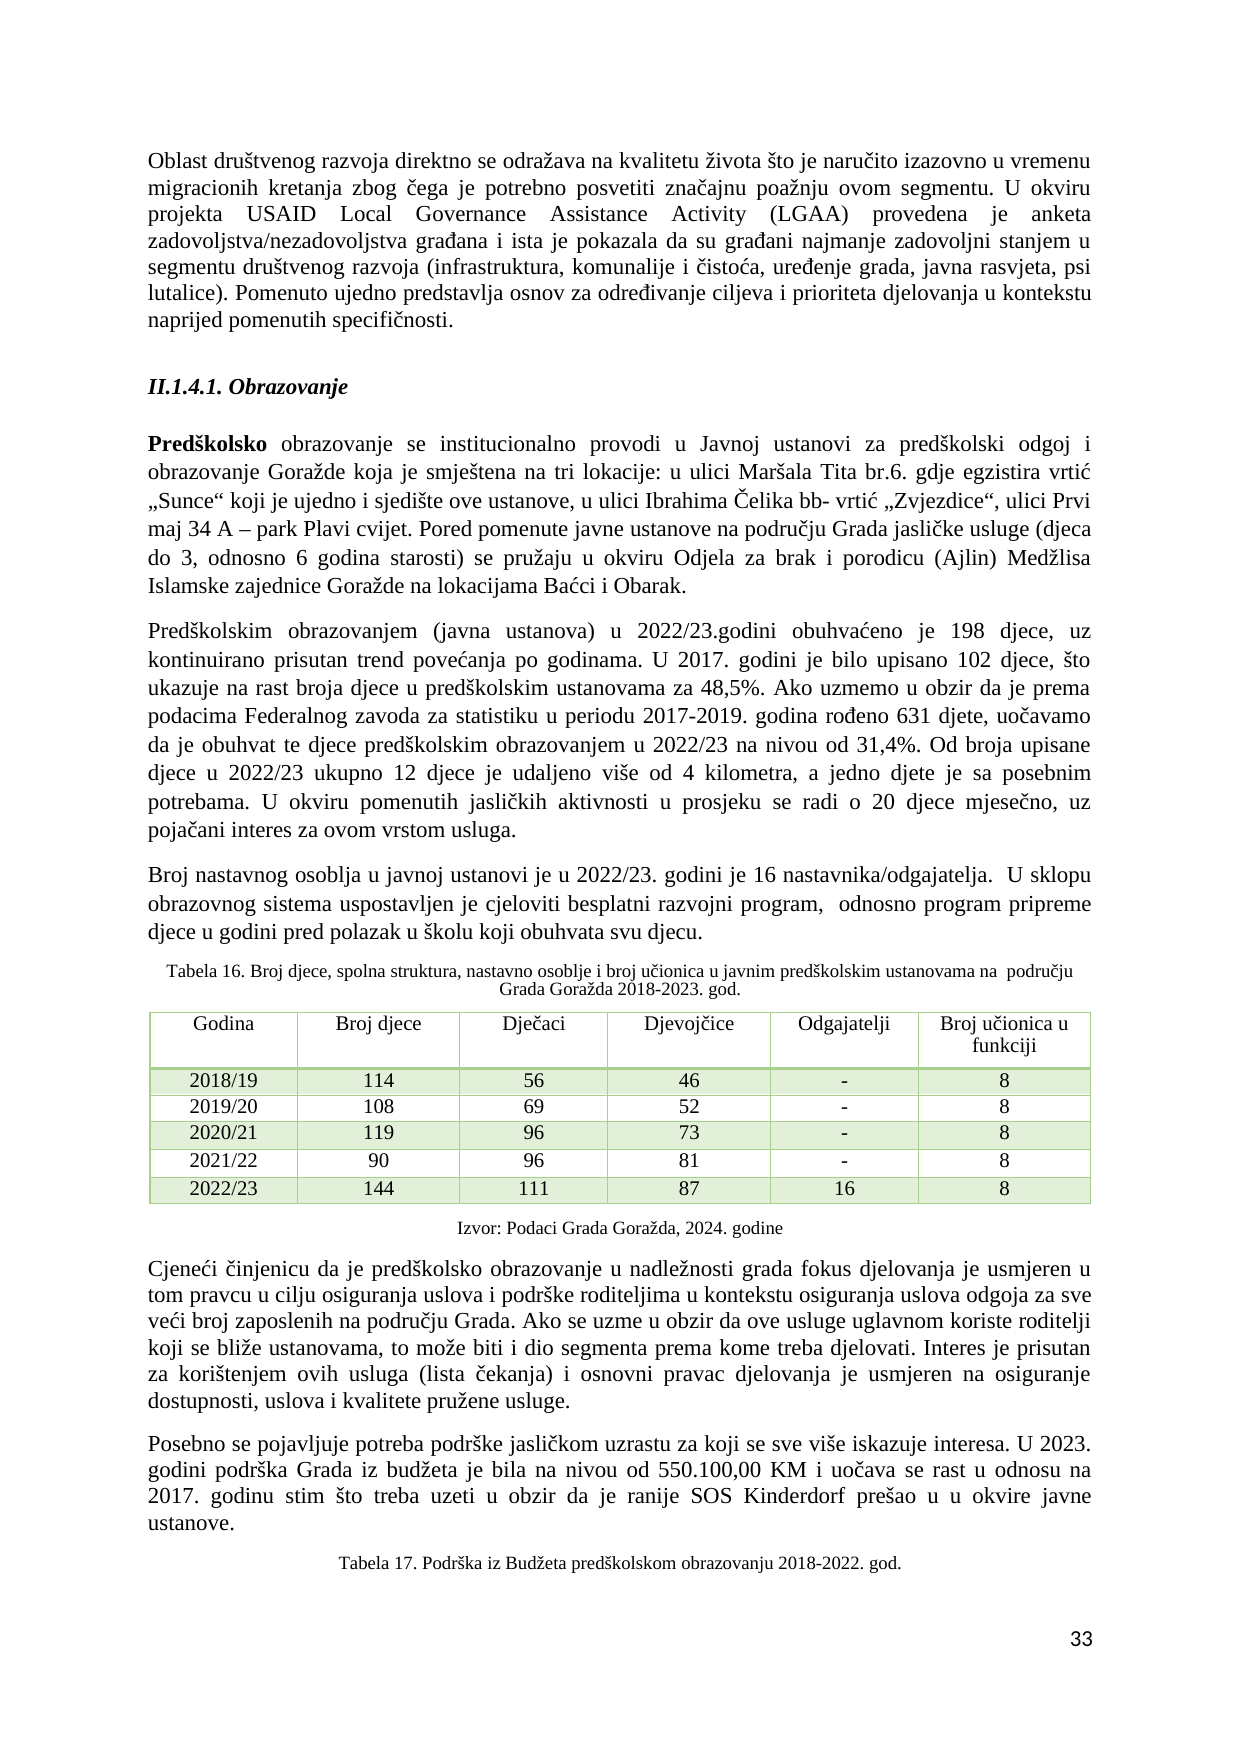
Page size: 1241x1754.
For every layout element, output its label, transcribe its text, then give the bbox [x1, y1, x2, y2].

table_cell 144 [298, 1178, 459, 1203]
text Tabela 16. Broj djece, spolna struktura, nastavno osoblje i broj učionica u javnim predškolskim ustanovama na području Grada Goražda 2018-2023. god. [148, 963, 1093, 999]
table_cell 90 [298, 1150, 459, 1177]
table_header Dječaci [460, 1013, 607, 1067]
table_cell 119 [298, 1122, 459, 1149]
table_cell 108 [298, 1096, 459, 1121]
table_cell 73 [608, 1122, 770, 1149]
table_cell 81 [608, 1150, 770, 1177]
text Predškolskim obrazovanjem (javna ustanova) u 2022/23.godini obuhvaćeno je 198 djece, uz kontinuirano prisutan trend povećanja po godinama. U 2017. godini je bilo upisano 102 djece, što ukazuje na rast broja djece u predškolskim ustanovama za 48,5%. Ako uzmemo u obzir da je prema podacima Federalnog zavoda za statistiku u periodu 2017-2019. godina rođeno 631 djete, uočavamo da je obuhvat te djece predškolskim obrazovanjem u 2022/23 na nivou od 31,4%. Od broja upisane djece u 2022/23 ukupno 12 djece je udaljeno više od 4 kilometra, a jedno djete je sa posebnim potrebama. U okviru pomenutih jasličkih aktivnosti u prosjeku se radi o 20 djece mjesečno, uz pojačani interes za ovom vrstom usluga. [148, 617, 1093, 843]
text Predškolsko obrazovanje se institucionalno provodi u Javnoj ustanovi za predškolski odgoj i obrazovanje Goražde koja je smještena na tri lokacije: u ulici Maršala Tita br.6. gdje egzistira vrtić „Sunce“ koji je ujedno i sjedište ove ustanove, u ulici Ibrahima Čelika bb- vrtić „Zvjezdice“, ulici Prvi maj 34 A – park Plavi cvijet. Pored pomenute javne ustanove na području Grada jasličke usluge (djeca do 3, odnosno 6 godina starosti) se pružaju u okviru Odjela za brak i porodicu (Ajlin) Medžlisa Islamske zajednice Goražde na lokacijama Baćci i Obarak. [148, 430, 1093, 598]
table_cell 69 [460, 1096, 607, 1121]
table_header Godina [151, 1013, 297, 1067]
text Posebno se pojavljuje potreba podrške jasličkom uzrastu za koji se sve više iskazuje interesa. U 2023. godini podrška Grada iz budžeta je bila na nivou od 550.100,00 KM i uočava se rast u odnosu na 2017. godinu stim što treba uzeti u obzir da je ranije SOS Kinderdorf prešao u u okvire javne ustanove. [148, 1430, 1093, 1535]
table_cell 46 [608, 1070, 770, 1094]
table_cell 16 [771, 1178, 918, 1203]
table_cell 96 [460, 1150, 607, 1177]
text Tabela 17. Podrška iz Budžeta predškolskom obrazovanju 2018-2022. god. [148, 1552, 1093, 1573]
subtitle II.1.4.1. Obrazovanje [148, 373, 1093, 399]
table_cell 8 [919, 1096, 1090, 1121]
table_cell - [771, 1096, 918, 1121]
table_cell 2018/19 [151, 1070, 297, 1094]
table_cell - [771, 1150, 918, 1177]
table_cell 111 [460, 1178, 607, 1203]
table_cell 2020/21 [151, 1122, 297, 1149]
table_cell - [771, 1122, 918, 1149]
table_cell 2021/22 [151, 1150, 297, 1177]
table_header Broj učionica u funkciji [919, 1013, 1090, 1067]
table_cell 8 [919, 1150, 1090, 1177]
table_cell 8 [919, 1122, 1090, 1149]
table_header Djevojčice [608, 1013, 770, 1067]
table_cell 114 [298, 1070, 459, 1094]
text Izvor: Podaci Grada Goražda, 2024. godine [148, 1217, 1093, 1238]
text Cjeneći činjenicu da je predškolsko obrazovanje u nadležnosti grada fokus djelovanja je usmjeren u tom pravcu u cilju osiguranja uslova i podrške roditeljima u kontekstu osiguranja uslova odgoja za sve veći broj zaposlenih na području Grada. Ako se uzme u obzir da ove usluge uglavnom koriste roditelji koji se bliže ustanovama, to može biti i dio segmenta prema kome treba djelovati. Interes je prisutan za korištenjem ovih usluga (lista čekanja) i osnovni pravac djelovanja je usmjeren na osiguranje dostupnosti, uslova i kvalitete pružene usluge. [148, 1255, 1093, 1413]
text Oblast društvenog razvoja direktno se odražava na kvalitetu života što je naručito izazovno u vremenu migracionih kretanja zbog čega je potrebno posvetiti značajnu poažnju ovom segmentu. U okviru projekta USAID Local Governance Assistance Activity (LGAA) provedena je anketa zadovoljstva/nezadovoljstva građana i ista je pokazala da su građani najmanje zadovoljni stanjem u segmentu društvenog razvoja (infrastruktura, komunalije i čistoća, uređenje grada, javna rasvjeta, psi lutalice). Pomenuto ujedno predstavlja osnov za određivanje ciljeva i prioriteta djelovanja u kontekstu naprijed pomenutih specifičnosti. [148, 148, 1093, 332]
table_cell - [771, 1070, 918, 1094]
table_cell 87 [608, 1178, 770, 1203]
table_cell 2022/23 [151, 1178, 297, 1203]
table_cell 52 [608, 1096, 770, 1121]
table_cell 2019/20 [151, 1096, 297, 1121]
table_cell 96 [460, 1122, 607, 1149]
table_header Odgajatelji [771, 1013, 918, 1067]
table_cell 8 [919, 1178, 1090, 1203]
table_cell 8 [919, 1070, 1090, 1094]
text Broj nastavnog osoblja u javnoj ustanovi je u 2022/23. godini je 16 nastavnika/odgajatelja. U sklopu obrazovnog sistema uspostavljen je cjeloviti besplatni razvojni program, odnosno program pripreme djece u godini pred polazak u školu koji obuhvata svu djecu. [148, 861, 1093, 944]
table_cell 56 [460, 1070, 607, 1094]
table_header Broj djece [298, 1013, 459, 1067]
